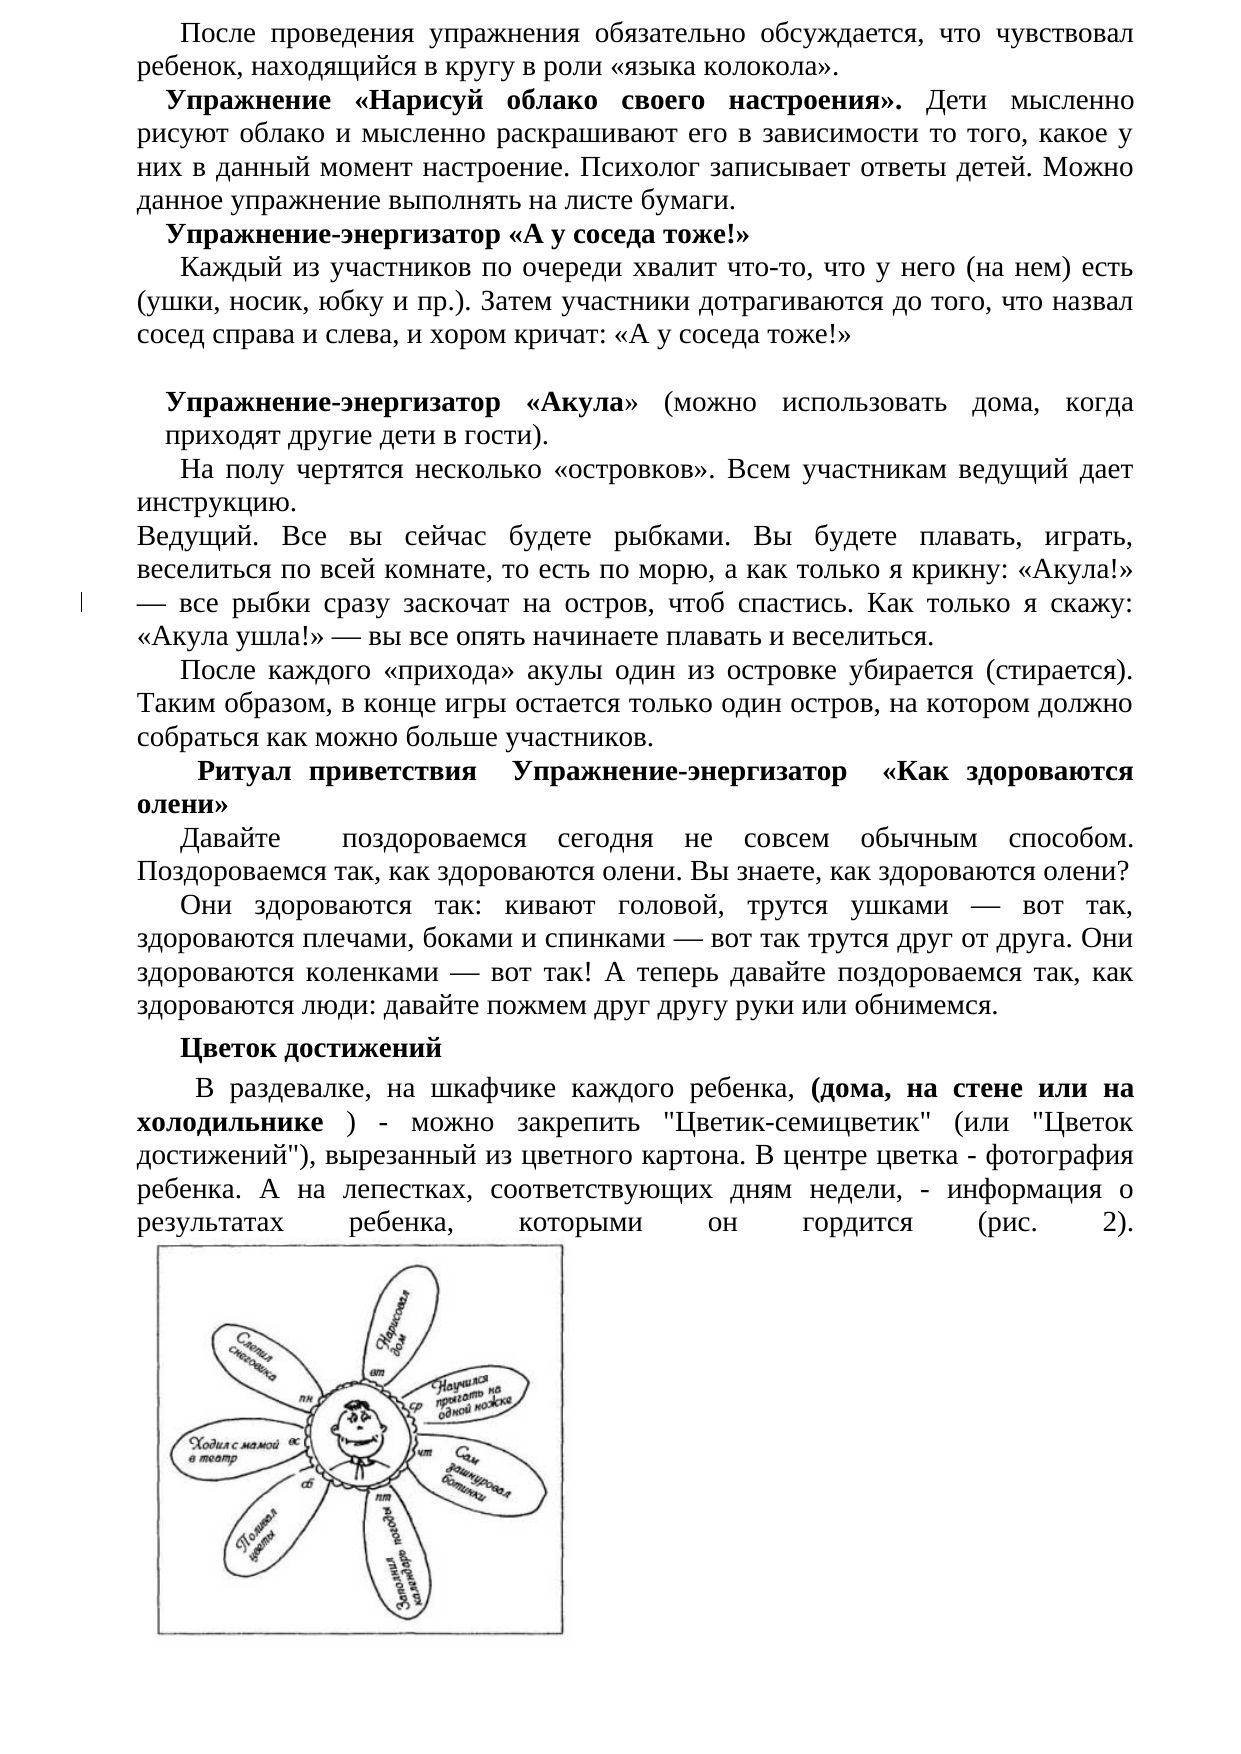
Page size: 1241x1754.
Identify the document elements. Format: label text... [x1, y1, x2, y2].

text Цветок достижений [142, 1030, 1134, 1064]
list Давайте поздороваемся сегодня не совсем обычным способом. Поздороваемся так, как здороваются олени. Вы знаете, как здороваются олени? [137, 820, 1134, 887]
text Ведущий. Все вы сейчас будете рыбками. Вы будете плавать, играть, веселиться по всей комнате, то есть по морю, а как только я крикну: «Акула!» — все рыбки сразу заскочат на остров, чтоб спастись. Как только я скажу: «Акула ушла!» — вы все опять начинаете плавать и веселиться. [137, 518, 1134, 652]
list Упражнение-энергизатор «Акула» (можно использовать дома, когда приходят другие дети в гости). [165, 384, 1134, 451]
list На полу чертятся несколько «островков». Всем участникам ведущий дает инструкцию. [137, 451, 1134, 518]
list После каждого «прихода» акулы один из островке убирается (стирается). Таким образом, в конце игры остается только один остров, на котором должно собраться как можно больше участников. [137, 652, 1134, 753]
text Упражнение «Нарисуй облако своего настроения». Дети мысленно рисуют облако и мысленно раскрашивают его в зависимости то того, какое у них в данный момент настроение. Психолог записывает ответы детей. Можно данное упражнение выполнять на листе бумаги. [137, 82, 1134, 216]
list Каждый из участников по очереди хвалит что-то, что у него (на нем) есть (ушки, носик, юбку и пр.). Затем участники дотрагиваются до того, что назвал сосед справа и слева, и хором кричат: «А у соседа тоже!» [137, 249, 1134, 350]
text Упражнение-энергизатор «А у соседа тоже!» [137, 216, 1134, 249]
picture [136, 1237, 575, 1651]
text Ритуал приветствия Упражнение-энергизатор «Как здороваются олени» [137, 753, 1134, 820]
list После проведения упражнения обязательно обсуждается, что чувствовал ребенок, находящийся в кругу в роли «языка колокола». [137, 15, 1134, 82]
list Они здороваются так: кивают головой, трутся ушками — вот так, здороваются плечами, боками и спинками — вот так трутся друг от друга. Они здороваются коленками — вот так! А теперь давайте поздороваемся так, как здороваются люди: давайте пожмем друг другу руки или обнимемся. [137, 887, 1134, 1021]
